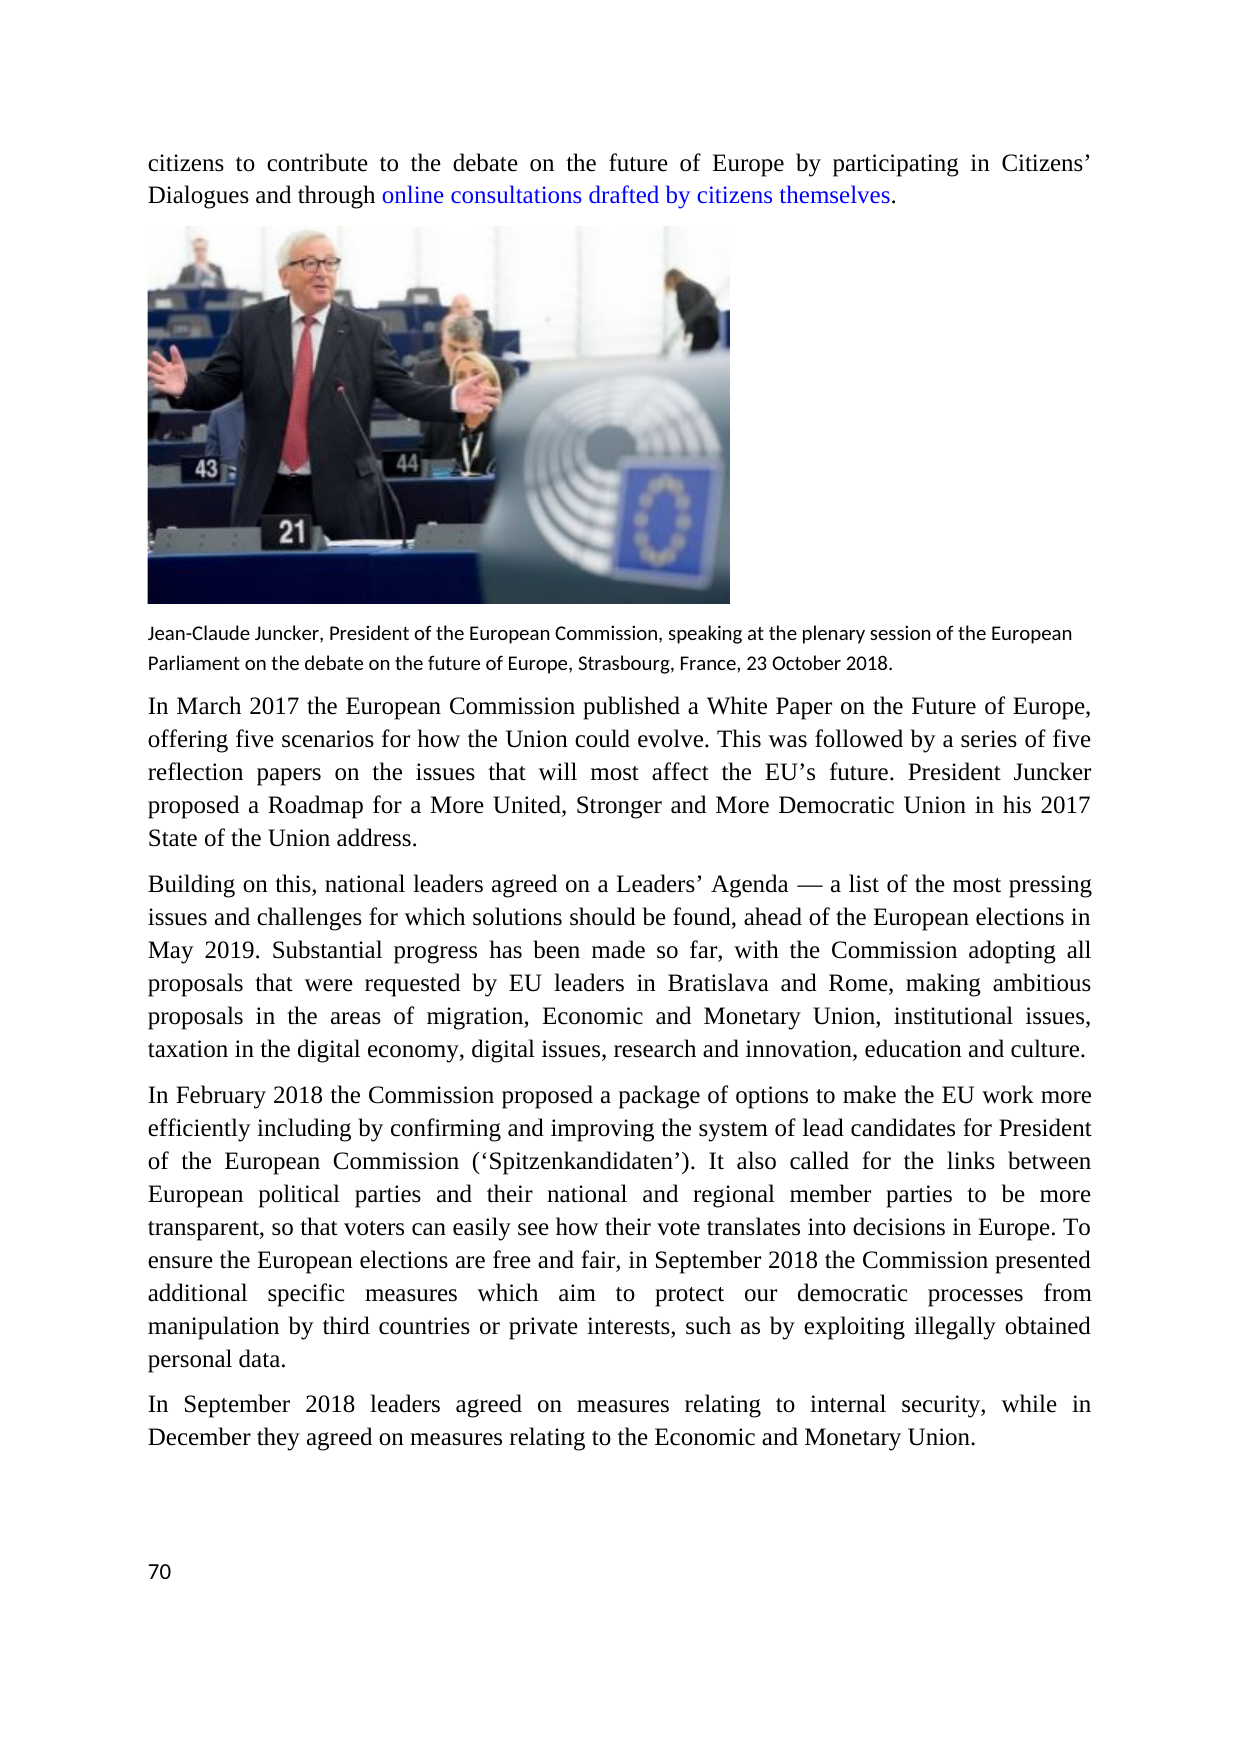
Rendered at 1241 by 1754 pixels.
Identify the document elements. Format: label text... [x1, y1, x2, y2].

text Building on this, national leaders agreed on a Leaders’ Agenda — a list of the most pressing issues and challenges for which solutions should be found, ahead of the European elections in May 2019. Substantial progress has been made so far, with the Commission adopting all proposals that were requested by EU leaders in Bratislava and Rome, making ambitious proposals in the areas of migration, Economic and Monetary Union, institutional issues, taxation in the digital economy, digital issues, research and innovation, education and culture. [148, 869, 1093, 1063]
text Jean-Claude Juncker, President of the European Commission, speaking at the plenary session of the European Parliament on the debate on the future of Europe, Strasbourg, France, 23 October 2018. [148, 621, 1093, 675]
text In February 2018 the Commission proposed a package of options to make the EU work more efficiently including by confirming and improving the system of lead candidates for President of the European Commission (‘Spitzenkandidaten’). It also called for the links between European political parties and their national and regional member parties to be more transparent, so that voters can easily see how their vote translates into decisions in Europe. To ensure the European elections are free and fair, in September 2018 the Commission presented additional specific measures which aim to protect our democratic processes from manipulation by third countries or private interests, such as by exploiting illegally obtained personal data. [148, 1080, 1093, 1373]
text In March 2017 the European Commission published a White Paper on the Future of Europe, offering five scenarios for how the Union could evolve. This was followed by a series of five reflection papers on the issues that will most affect the EU’s future. President Juncker proposed a Roadmap for a More United, Stronger and More Democratic Union in his 2017 State of the Union address. [148, 691, 1093, 852]
text In September 2018 leaders agreed on measures relating to internal security, while in December they agreed on measures relating to the Economic and Monetary Union. [148, 1389, 1093, 1451]
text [148, 148, 1093, 209]
picture [147, 226, 730, 604]
